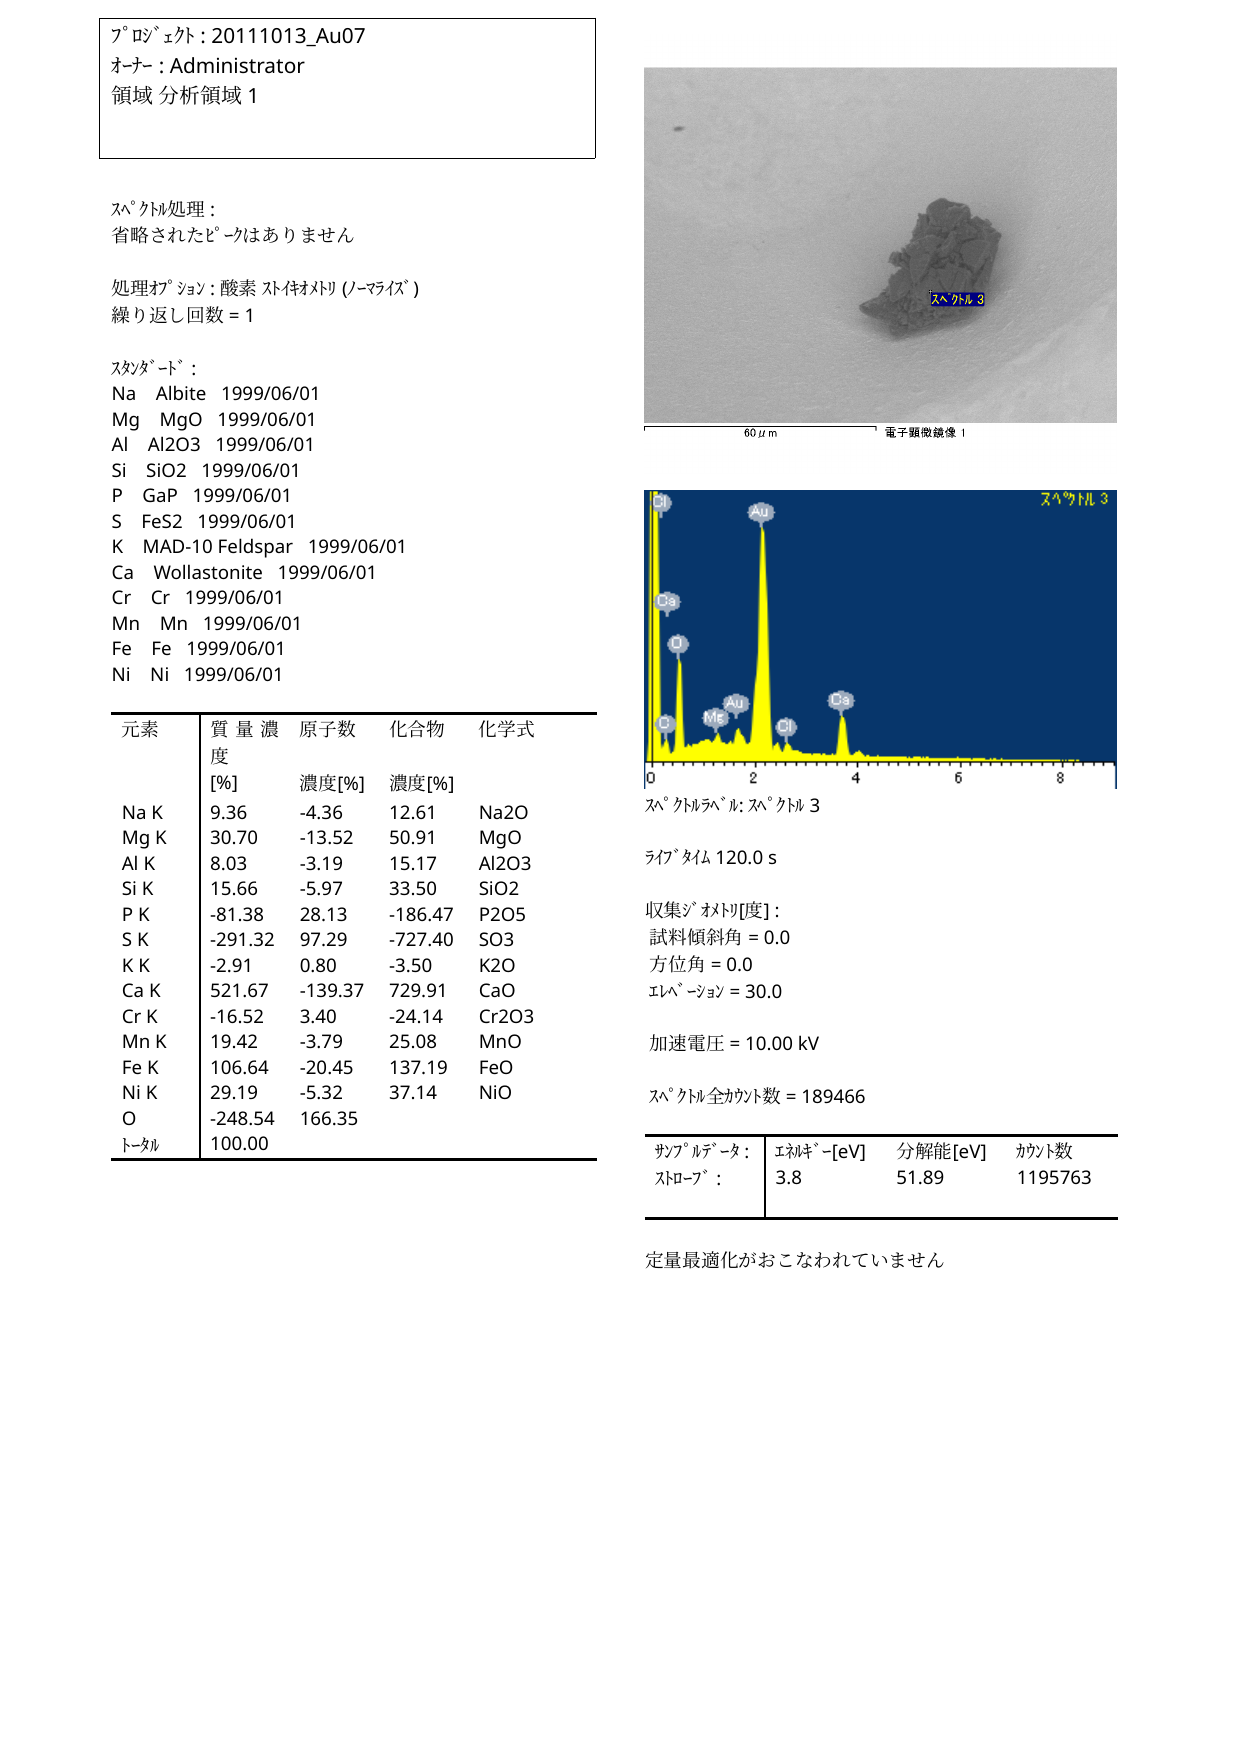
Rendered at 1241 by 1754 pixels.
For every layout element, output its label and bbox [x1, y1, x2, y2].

picture [644, 490, 1117, 789]
picture [644, 34, 1117, 474]
